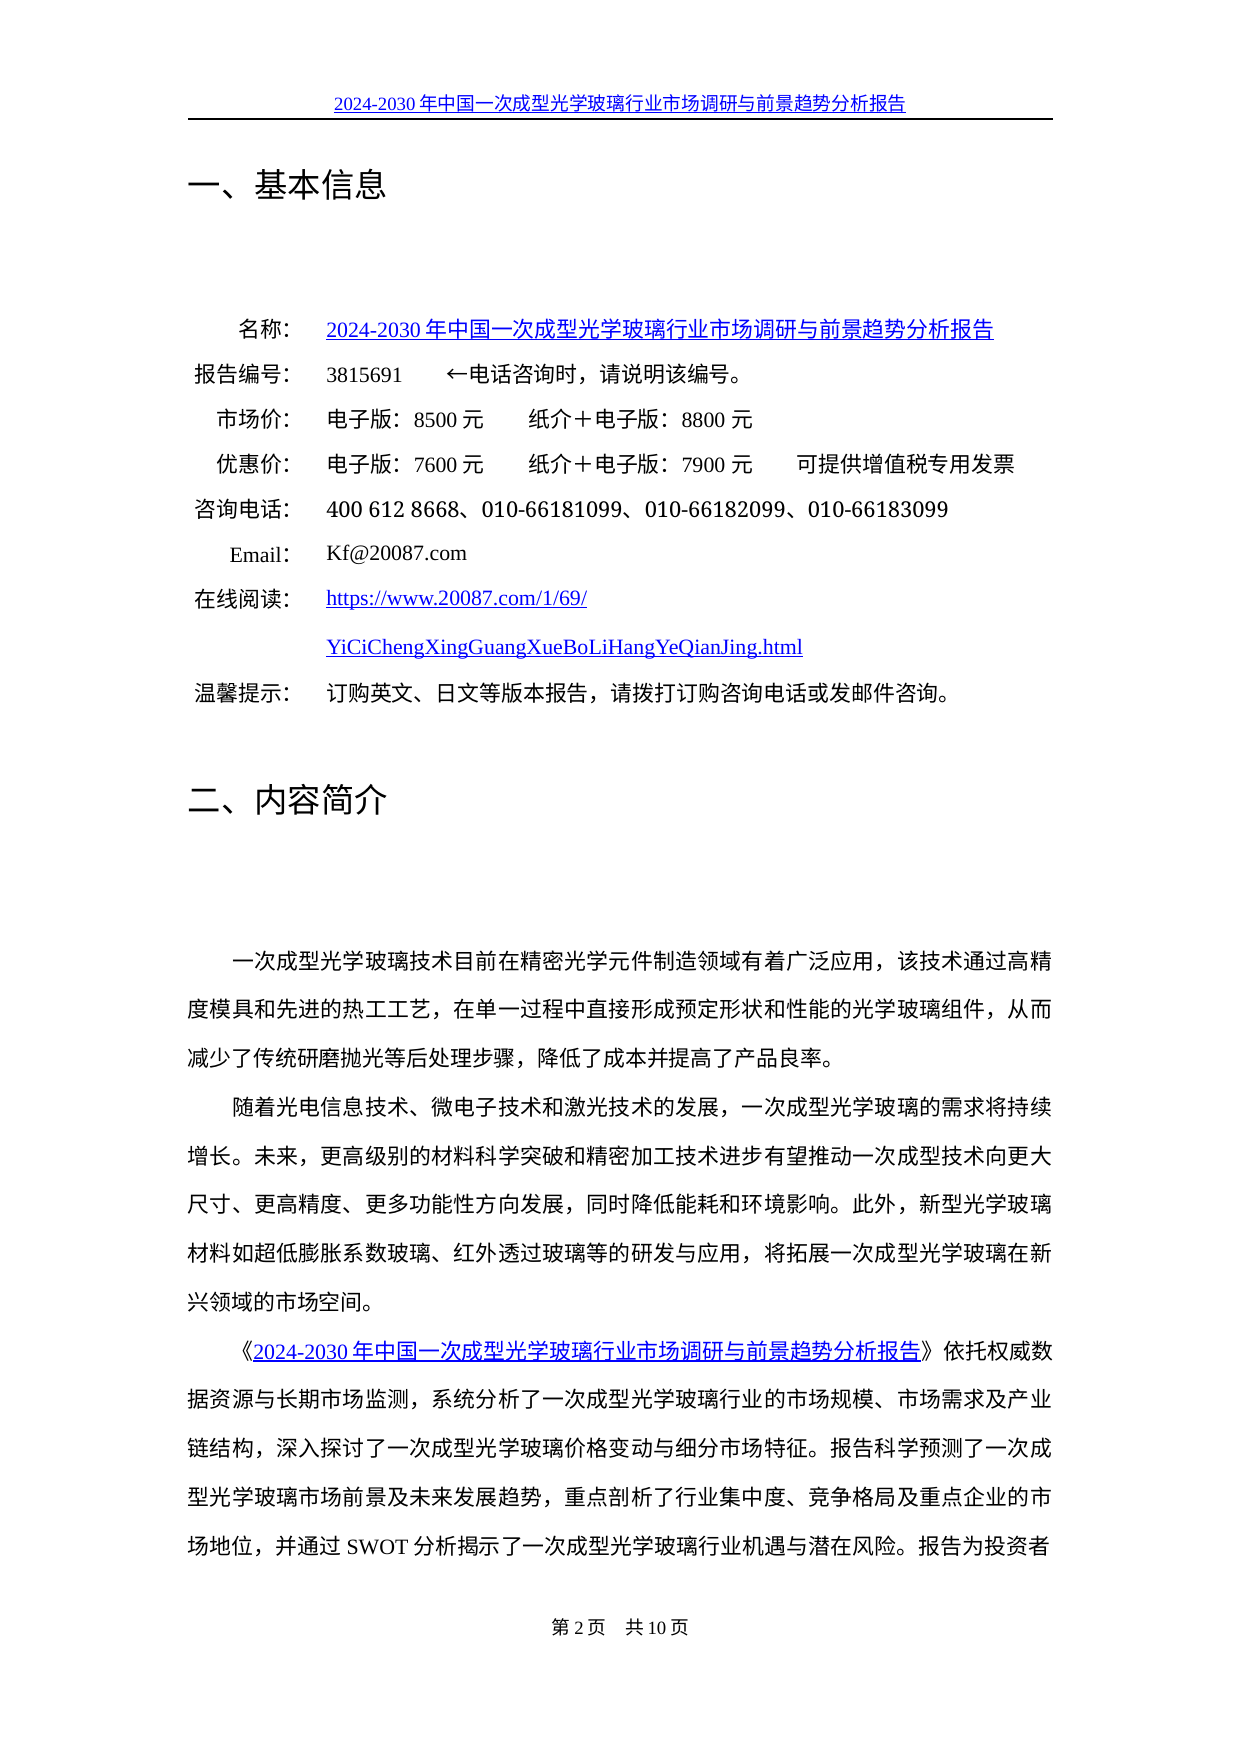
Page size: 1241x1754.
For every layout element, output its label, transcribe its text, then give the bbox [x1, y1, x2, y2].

table_cell 电子版：7600 元 纸介＋电子版：7900 元 可提供增值税专用发票 [315, 447, 1073, 492]
title 二、内容简介 [187, 766, 1053, 831]
table_cell 3815691 ←电话咨询时，请说明该编号。 [315, 357, 1073, 402]
table_cell 咨询电话： [167, 492, 315, 537]
table_header 2024-2030年中国一次成型光学玻璃行业市场调研与前景趋势分析报告 [315, 312, 1073, 357]
table_cell Kf@20087.com [315, 537, 1073, 582]
table_cell 报告编号： [167, 357, 315, 402]
table_cell 在线阅读： [167, 582, 315, 675]
table_cell 订购英文、日文等版本报告，请拨打订购咨询电话或发邮件咨询。 [315, 675, 1073, 720]
table_cell [315, 582, 1073, 675]
table_cell Email： [167, 537, 315, 582]
table_cell 市场价： [167, 402, 315, 447]
title 一、基本信息 [187, 150, 1053, 215]
table_cell 优惠价： [167, 447, 315, 492]
table_cell 温馨提示： [167, 675, 315, 720]
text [187, 943, 1053, 1561]
table_cell 电子版：8500 元 纸介＋电子版：8800 元 [315, 402, 1073, 447]
table_cell 400 612 8668、010-66181099、010-66182099、010-66183099 [315, 492, 1073, 537]
table_header 名称： [167, 312, 315, 357]
